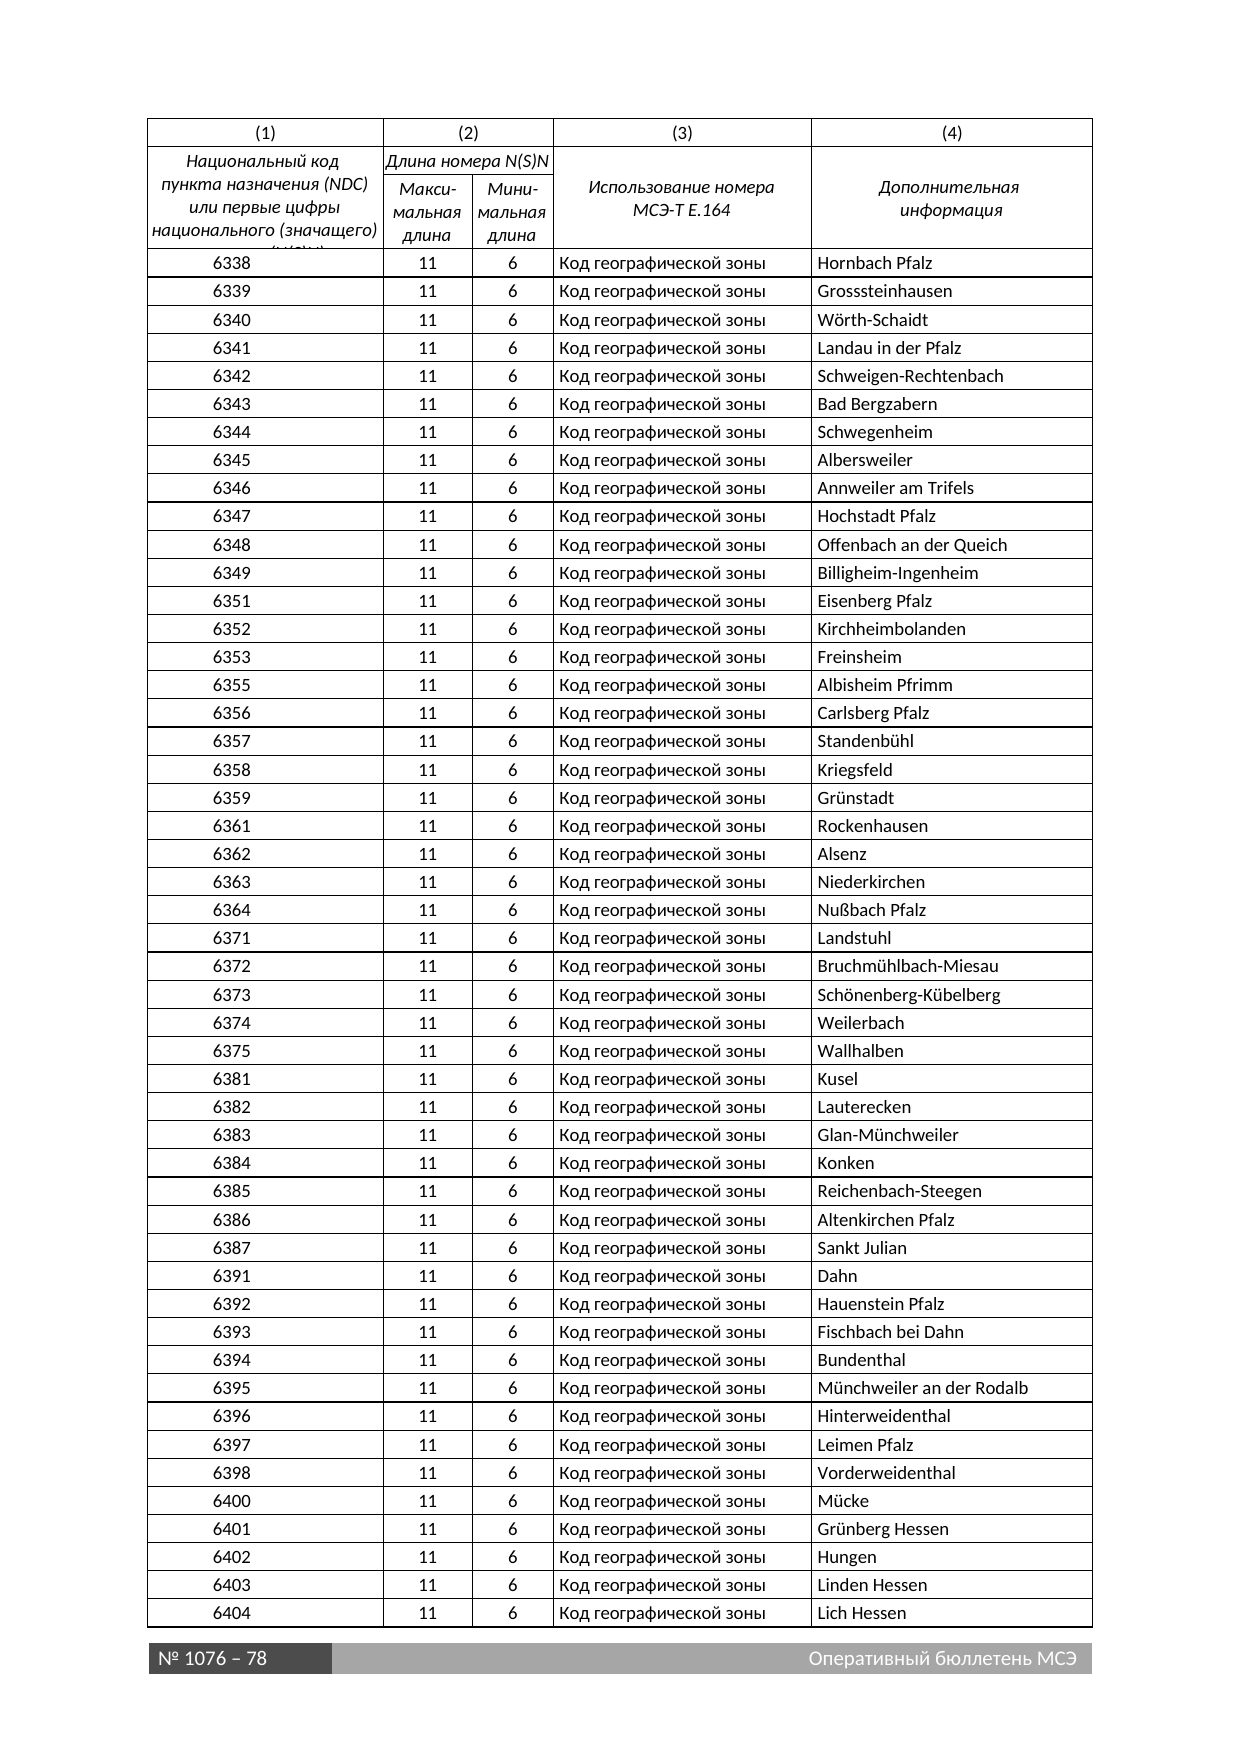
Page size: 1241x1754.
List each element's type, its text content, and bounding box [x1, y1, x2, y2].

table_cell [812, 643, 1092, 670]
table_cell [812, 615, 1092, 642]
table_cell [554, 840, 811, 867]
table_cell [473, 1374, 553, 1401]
table_cell Минимальная длина [473, 175, 553, 248]
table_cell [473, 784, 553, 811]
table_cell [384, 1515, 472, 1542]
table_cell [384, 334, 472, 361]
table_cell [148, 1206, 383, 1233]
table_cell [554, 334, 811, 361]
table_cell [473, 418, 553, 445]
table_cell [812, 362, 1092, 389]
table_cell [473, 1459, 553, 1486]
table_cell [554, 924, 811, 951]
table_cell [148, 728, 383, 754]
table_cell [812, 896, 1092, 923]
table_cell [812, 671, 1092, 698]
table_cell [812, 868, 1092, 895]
table_header (1) [148, 119, 383, 146]
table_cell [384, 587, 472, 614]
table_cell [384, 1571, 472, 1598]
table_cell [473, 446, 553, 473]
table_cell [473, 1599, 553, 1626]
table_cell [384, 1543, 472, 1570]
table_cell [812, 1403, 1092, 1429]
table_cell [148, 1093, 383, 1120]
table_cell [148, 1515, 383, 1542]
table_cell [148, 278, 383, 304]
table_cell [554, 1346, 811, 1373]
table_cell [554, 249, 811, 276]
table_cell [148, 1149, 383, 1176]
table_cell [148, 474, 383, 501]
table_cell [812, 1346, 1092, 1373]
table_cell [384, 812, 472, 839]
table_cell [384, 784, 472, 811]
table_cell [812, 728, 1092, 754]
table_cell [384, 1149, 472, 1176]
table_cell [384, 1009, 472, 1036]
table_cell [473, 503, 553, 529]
table_cell Национальный код пункта назначения (NDC) или первые цифры национального (значащего) номера (N(S)N) [148, 147, 383, 248]
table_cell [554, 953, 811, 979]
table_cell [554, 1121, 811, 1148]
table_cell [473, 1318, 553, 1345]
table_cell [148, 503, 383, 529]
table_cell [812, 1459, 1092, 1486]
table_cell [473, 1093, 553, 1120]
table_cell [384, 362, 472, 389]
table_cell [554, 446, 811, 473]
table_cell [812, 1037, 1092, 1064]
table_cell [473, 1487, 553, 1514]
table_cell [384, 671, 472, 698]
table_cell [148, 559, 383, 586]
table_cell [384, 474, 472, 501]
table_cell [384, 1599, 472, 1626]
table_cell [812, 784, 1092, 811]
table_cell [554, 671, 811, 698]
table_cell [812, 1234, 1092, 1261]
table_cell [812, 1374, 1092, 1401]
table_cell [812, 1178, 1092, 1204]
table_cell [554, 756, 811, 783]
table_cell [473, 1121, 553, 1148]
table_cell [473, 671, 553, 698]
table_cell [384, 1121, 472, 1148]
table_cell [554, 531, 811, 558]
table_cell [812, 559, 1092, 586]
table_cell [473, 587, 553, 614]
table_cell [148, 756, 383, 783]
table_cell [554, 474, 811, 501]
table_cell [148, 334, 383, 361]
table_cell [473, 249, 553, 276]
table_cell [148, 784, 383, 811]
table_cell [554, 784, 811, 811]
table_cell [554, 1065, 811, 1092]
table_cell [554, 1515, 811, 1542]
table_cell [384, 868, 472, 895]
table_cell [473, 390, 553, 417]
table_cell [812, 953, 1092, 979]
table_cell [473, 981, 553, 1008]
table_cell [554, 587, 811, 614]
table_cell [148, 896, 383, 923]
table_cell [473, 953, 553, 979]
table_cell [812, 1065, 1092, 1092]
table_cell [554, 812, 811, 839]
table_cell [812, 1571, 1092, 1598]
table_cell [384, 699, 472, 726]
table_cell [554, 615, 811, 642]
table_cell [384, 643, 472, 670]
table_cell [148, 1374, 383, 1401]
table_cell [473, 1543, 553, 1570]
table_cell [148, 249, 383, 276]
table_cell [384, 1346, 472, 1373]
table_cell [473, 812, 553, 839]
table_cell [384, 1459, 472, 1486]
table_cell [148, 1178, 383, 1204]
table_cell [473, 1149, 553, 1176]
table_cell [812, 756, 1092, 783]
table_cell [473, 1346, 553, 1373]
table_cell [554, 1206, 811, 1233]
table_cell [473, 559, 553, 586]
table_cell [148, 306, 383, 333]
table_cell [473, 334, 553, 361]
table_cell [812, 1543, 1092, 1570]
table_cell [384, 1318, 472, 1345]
table_cell Дополнительная информация [812, 147, 1092, 248]
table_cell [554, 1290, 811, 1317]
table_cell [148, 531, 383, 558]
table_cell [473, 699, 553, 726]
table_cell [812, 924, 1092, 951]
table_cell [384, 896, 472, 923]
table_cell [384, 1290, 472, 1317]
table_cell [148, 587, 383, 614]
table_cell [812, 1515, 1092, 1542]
table_header (4) [812, 119, 1092, 146]
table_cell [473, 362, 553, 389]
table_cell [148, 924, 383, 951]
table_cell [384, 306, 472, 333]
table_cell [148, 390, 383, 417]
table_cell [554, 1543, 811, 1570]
table_cell Максимальная длина [384, 175, 472, 248]
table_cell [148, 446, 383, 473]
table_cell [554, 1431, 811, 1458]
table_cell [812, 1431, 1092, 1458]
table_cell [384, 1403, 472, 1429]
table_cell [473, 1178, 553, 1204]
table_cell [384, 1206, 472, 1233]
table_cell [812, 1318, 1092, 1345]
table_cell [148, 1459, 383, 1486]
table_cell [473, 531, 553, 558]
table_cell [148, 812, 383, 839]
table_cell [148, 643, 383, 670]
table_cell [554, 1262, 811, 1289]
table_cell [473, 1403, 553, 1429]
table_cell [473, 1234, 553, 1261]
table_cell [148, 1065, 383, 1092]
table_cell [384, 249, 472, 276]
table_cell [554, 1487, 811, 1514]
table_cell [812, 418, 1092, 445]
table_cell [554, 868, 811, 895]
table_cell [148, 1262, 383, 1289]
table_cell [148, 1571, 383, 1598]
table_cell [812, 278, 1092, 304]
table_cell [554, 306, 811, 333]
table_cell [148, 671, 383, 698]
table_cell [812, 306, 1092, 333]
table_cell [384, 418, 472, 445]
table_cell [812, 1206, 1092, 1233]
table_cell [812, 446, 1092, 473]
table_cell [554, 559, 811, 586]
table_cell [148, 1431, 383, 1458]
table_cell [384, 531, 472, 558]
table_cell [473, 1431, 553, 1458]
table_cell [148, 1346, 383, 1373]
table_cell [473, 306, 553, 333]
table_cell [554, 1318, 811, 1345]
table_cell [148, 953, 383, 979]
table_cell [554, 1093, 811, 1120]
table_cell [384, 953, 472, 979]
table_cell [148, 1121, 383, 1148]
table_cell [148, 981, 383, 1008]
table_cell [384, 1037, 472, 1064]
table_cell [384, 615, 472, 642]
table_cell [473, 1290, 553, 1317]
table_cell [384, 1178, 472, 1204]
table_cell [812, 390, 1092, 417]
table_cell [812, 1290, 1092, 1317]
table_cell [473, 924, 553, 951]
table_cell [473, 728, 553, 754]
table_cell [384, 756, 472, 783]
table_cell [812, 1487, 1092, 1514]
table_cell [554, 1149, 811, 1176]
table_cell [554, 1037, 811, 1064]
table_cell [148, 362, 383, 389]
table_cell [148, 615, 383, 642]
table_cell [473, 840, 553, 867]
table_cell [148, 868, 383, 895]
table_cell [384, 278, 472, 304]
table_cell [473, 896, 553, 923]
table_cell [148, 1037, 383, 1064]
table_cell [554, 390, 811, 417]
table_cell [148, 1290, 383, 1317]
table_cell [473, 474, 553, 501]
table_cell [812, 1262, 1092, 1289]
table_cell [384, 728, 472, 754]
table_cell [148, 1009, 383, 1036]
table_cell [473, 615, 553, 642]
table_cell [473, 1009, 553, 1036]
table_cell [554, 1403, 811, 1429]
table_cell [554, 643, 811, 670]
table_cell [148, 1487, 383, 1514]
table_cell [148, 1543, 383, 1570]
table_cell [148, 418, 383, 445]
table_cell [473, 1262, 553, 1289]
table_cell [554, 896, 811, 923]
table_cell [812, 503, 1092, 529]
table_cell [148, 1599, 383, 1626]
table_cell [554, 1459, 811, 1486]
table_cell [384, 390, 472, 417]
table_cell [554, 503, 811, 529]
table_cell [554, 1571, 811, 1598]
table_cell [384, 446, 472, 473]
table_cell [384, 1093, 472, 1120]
table_header (3) [554, 119, 811, 146]
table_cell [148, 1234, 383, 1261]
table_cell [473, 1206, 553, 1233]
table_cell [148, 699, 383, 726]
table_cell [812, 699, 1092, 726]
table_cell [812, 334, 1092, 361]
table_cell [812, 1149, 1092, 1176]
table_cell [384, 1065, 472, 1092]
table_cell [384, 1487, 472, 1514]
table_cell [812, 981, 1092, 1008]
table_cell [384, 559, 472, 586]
table_cell Использование номера МСЭ-Т E.164 [554, 147, 811, 248]
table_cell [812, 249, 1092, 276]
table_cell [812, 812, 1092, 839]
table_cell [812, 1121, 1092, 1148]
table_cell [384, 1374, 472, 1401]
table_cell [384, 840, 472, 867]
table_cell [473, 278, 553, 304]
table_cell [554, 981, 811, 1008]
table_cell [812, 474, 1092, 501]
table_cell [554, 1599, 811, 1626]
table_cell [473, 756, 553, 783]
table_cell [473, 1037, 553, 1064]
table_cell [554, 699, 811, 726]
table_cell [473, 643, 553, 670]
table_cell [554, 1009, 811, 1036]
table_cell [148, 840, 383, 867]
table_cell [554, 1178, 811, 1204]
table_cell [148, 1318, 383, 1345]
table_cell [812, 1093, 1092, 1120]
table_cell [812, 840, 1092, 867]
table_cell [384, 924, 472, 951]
table_header (2) [384, 119, 553, 146]
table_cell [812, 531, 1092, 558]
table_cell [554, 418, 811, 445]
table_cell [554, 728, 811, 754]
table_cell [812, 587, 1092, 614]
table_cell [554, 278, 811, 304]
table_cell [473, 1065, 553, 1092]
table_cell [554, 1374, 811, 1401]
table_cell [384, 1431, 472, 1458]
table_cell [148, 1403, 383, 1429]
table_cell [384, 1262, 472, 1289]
table_cell Длина номера N(S)N [384, 147, 553, 174]
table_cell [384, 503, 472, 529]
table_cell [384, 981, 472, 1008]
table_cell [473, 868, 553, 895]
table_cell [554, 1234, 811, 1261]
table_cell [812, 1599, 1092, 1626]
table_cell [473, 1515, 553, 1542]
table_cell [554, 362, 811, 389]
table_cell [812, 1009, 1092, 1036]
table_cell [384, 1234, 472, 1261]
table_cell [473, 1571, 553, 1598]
